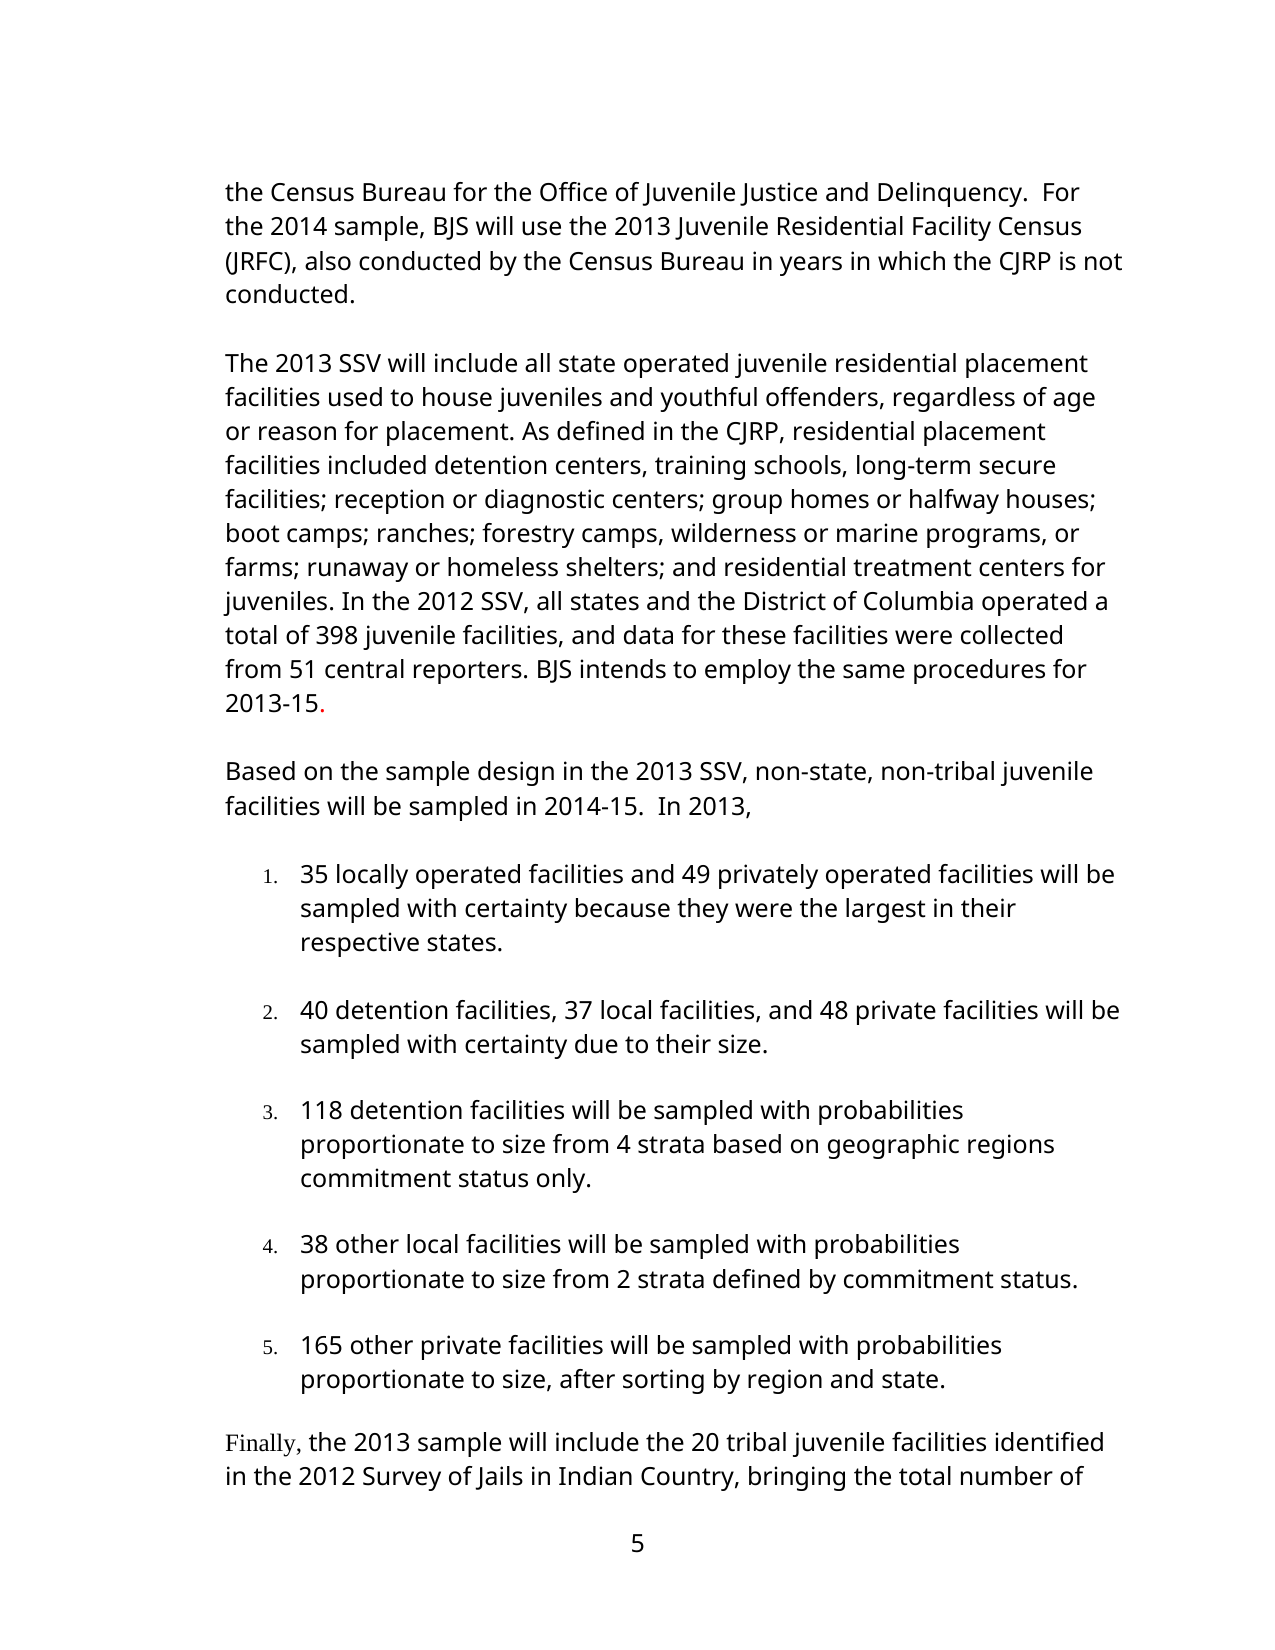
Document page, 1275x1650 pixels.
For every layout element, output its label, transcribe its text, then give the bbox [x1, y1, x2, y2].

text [225, 175, 1125, 311]
list 38 other local facilities will be sampled with probabilities proportionate to size from 2 strata defined by commitment status. [262, 1227, 1125, 1295]
list 35 locally operated facilities and 49 privately operated facilities will be sampled with certainty because they were the largest in their respective states. [262, 856, 1125, 958]
list 40 detention facilities, 37 local facilities, and 48 private facilities will be sampled with certainty due to their size. [262, 992, 1125, 1061]
text Based on the sample design in the 2013 SSV, non-state, non-tribal juvenile facilities will be sampled in 2014-15. In 2013, [225, 754, 1125, 822]
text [225, 1424, 1125, 1492]
text The 2013 SSV will include all state operated juvenile residential placement facilities used to house juveniles and youthful offenders, regardless of age or reason for placement. As defined in the CJRP, residential placement facilities included detention centers, training schools, long-term secure facilities; reception or diagnostic centers; group homes or halfway houses; boot camps; ranches; forestry camps, wilderness or marine programs, or farms; runaway or homeless shelters; and residential treatment centers for juveniles. In the 2012 SSV, all states and the District of Columbia operated a total of 398 juvenile facilities, and data for these facilities were collected from 51 central reporters. BJS intends to employ the same procedures for 2013-15. [225, 345, 1125, 720]
list 165 other private facilities will be sampled with probabilities proportionate to size, after sorting by region and state. [262, 1327, 1125, 1396]
list 118 detention facilities will be sampled with probabilities proportionate to size from 4 strata based on geographic regions commitment status only. [262, 1093, 1125, 1195]
